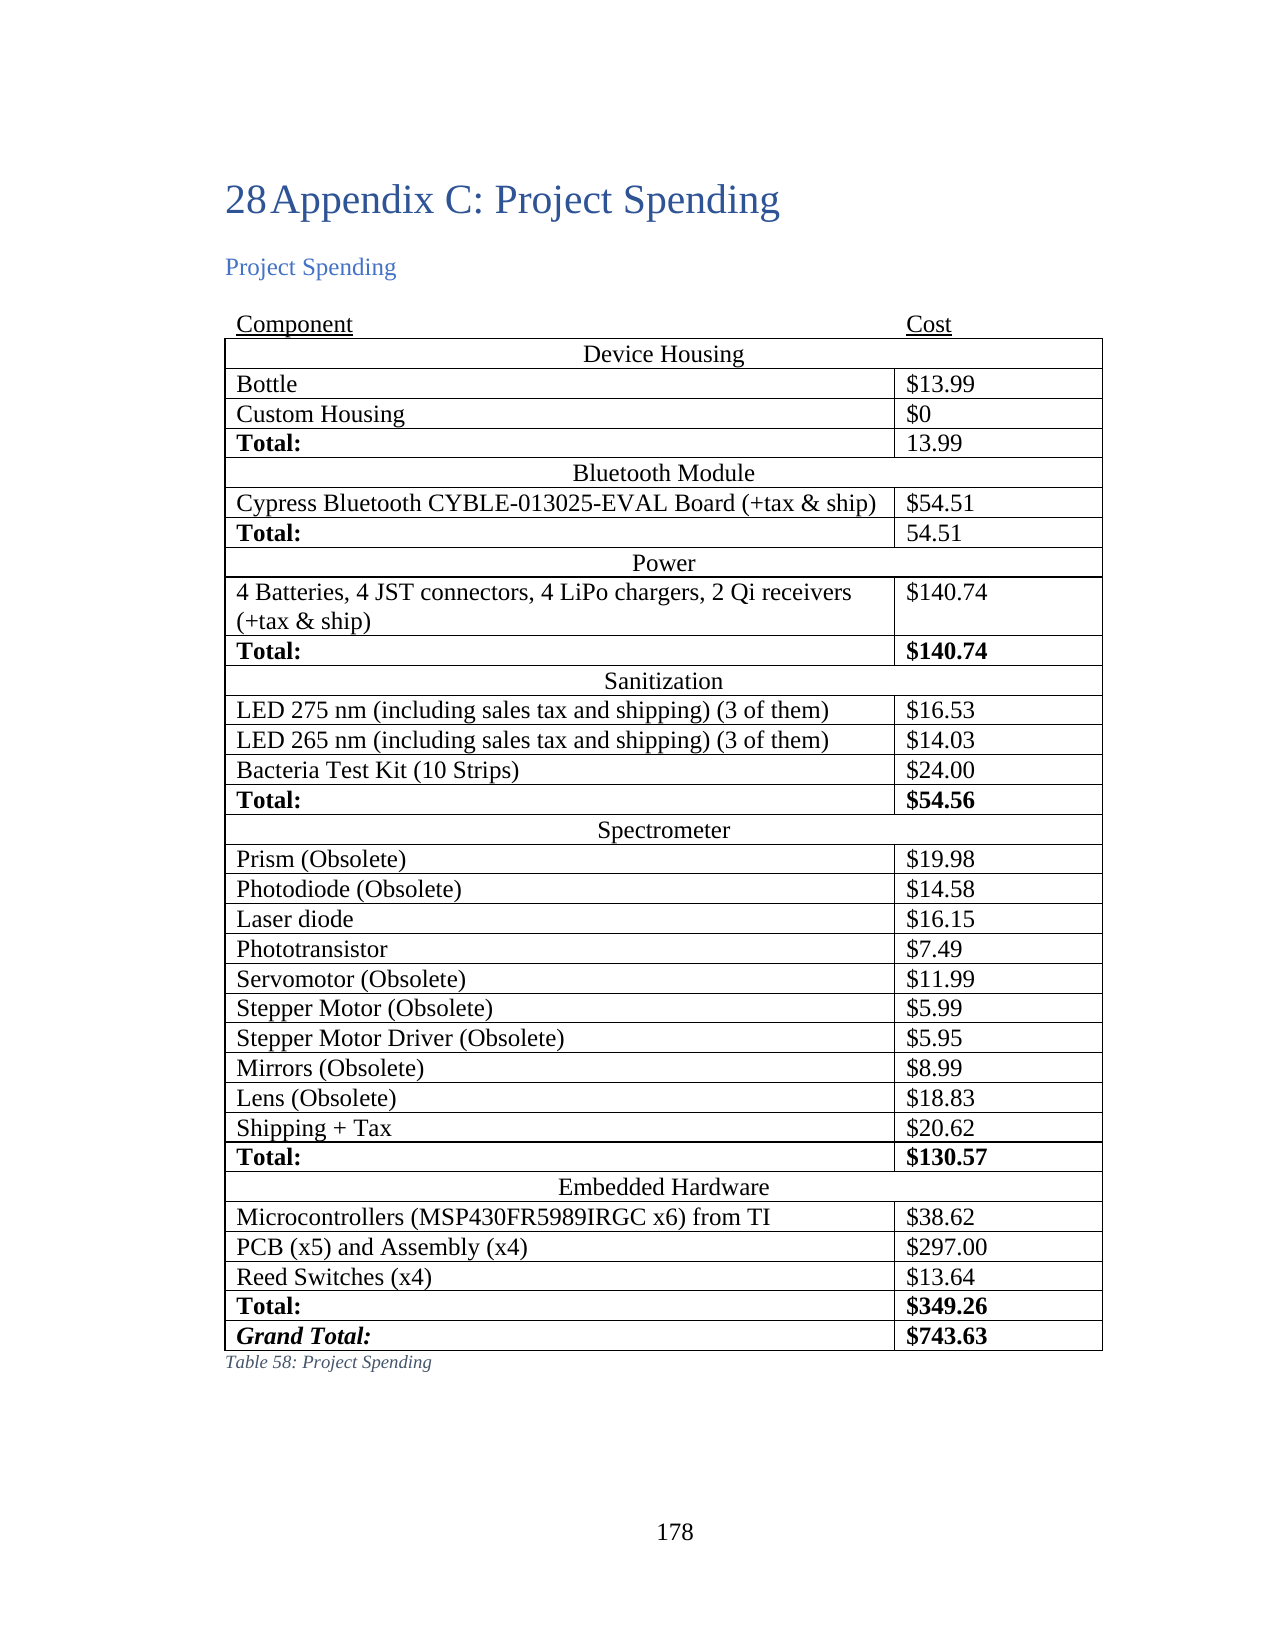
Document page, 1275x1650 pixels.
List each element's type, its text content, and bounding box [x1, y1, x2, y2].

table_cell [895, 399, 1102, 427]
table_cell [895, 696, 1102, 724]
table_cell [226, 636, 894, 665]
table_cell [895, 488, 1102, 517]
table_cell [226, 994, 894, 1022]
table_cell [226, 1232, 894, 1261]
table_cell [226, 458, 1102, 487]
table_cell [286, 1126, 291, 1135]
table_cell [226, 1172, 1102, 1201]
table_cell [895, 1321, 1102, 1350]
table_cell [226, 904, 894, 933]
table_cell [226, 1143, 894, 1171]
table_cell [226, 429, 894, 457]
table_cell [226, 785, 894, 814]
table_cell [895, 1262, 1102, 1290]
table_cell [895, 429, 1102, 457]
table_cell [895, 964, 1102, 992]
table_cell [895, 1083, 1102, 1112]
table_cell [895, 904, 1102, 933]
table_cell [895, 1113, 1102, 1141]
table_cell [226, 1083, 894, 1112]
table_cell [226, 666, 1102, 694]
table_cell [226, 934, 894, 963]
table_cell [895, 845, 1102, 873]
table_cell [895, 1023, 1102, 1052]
subtitle Appendix C: Project Spending [225, 175, 1125, 223]
text Project Spending [225, 252, 1125, 280]
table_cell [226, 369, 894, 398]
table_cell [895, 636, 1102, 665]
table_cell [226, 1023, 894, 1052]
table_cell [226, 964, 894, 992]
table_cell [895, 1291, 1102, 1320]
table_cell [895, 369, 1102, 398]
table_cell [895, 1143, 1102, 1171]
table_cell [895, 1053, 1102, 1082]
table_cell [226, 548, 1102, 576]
text Table 58: Project Spending [225, 1351, 1125, 1372]
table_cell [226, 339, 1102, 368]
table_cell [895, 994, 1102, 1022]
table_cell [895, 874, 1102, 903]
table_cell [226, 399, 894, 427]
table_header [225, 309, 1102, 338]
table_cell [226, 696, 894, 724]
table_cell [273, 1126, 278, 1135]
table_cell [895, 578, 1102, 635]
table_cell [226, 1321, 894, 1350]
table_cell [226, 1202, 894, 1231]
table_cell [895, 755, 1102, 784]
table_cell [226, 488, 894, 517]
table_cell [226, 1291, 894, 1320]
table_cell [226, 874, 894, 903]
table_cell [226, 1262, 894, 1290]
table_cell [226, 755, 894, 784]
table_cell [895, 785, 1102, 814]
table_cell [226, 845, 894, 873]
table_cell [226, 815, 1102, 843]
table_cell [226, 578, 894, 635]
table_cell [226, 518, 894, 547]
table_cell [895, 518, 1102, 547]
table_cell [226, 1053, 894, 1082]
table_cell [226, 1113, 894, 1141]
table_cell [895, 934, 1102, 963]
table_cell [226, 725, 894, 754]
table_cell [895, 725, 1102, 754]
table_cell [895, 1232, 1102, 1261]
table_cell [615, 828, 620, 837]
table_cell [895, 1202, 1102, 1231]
